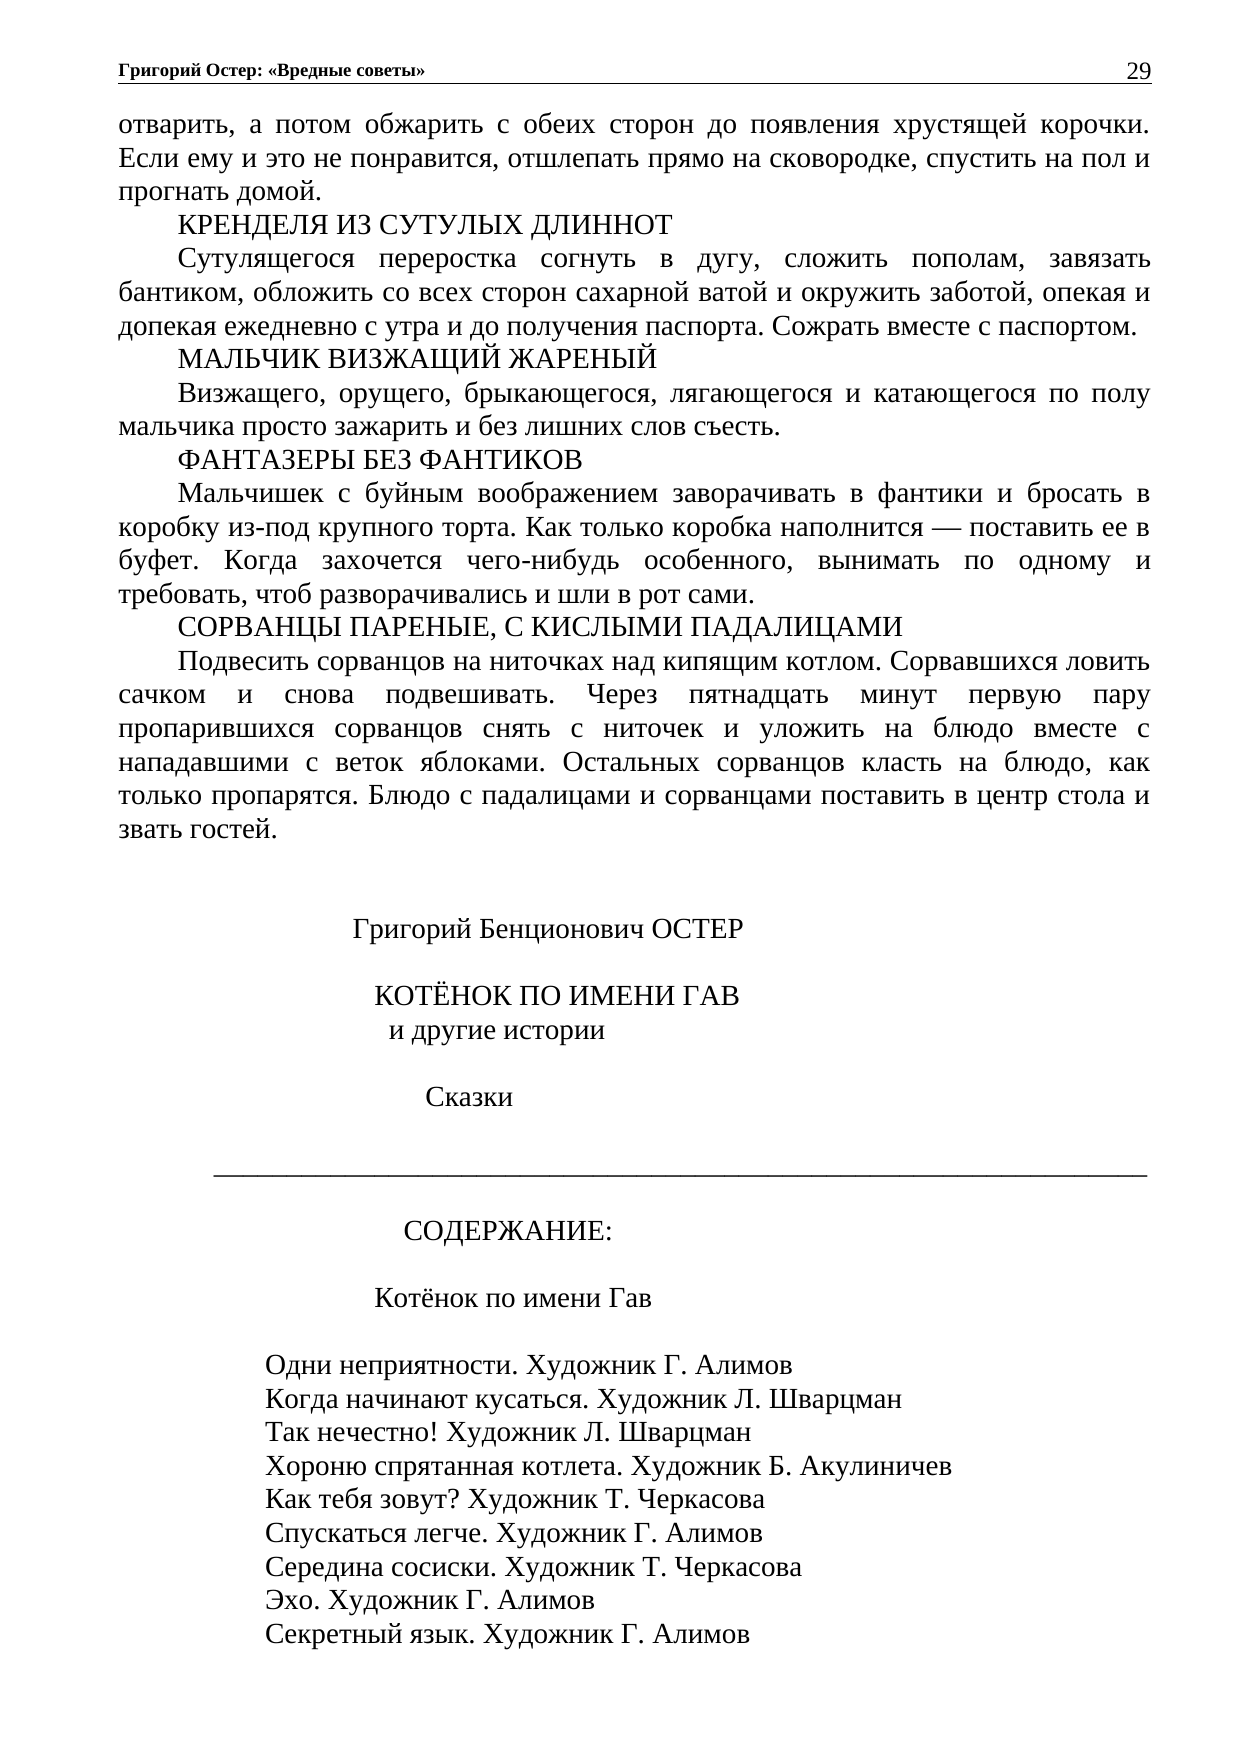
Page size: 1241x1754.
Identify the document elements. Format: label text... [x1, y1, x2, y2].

text СОДЕРЖАНИЕ: [118, 1213, 1152, 1247]
text Спускаться легче. Художник Г. Алимов [118, 1515, 1152, 1549]
text Как тебя зовут? Художник Т. Черкасова [118, 1482, 1152, 1515]
text Сказки [118, 1079, 1152, 1113]
text Так нечестно! Художник Л. Шварцман [118, 1414, 1152, 1448]
text Григорий Бенционович ОСТЕР [118, 911, 1152, 945]
text МАЛЬЧИК ВИЗЖАЩИЙ ЖАРЕНЫЙ [118, 341, 1152, 375]
text Сутулящегося переростка согнуть в дугу, сложить пополам, завязать бантиком, обложить со всех сторон сахарной ватой и окружить заботой, опекая и допекая ежедневно с утра и до получения паспорта. Сожрать вместе с паспортом. [118, 241, 1152, 341]
text КОТЁНОК ПО ИМЕНИ ГАВ [118, 978, 1152, 1012]
text и другие истории [118, 1012, 1152, 1046]
text ________________________________________________________________ [118, 1146, 1152, 1180]
text Подвесить сорванцов на ниточках над кипящим котлом. Сорвавшихся ловить сачком и снова подвешивать. Через пятнадцать минут первую пару пропарившихся сорванцов снять с ниточек и уложить на блюдо вместе с нападавшими с веток яблоками. Остальных сорванцов класть на блюдо, как только пропарятся. Блюдо с падалицами и сорванцами поставить в центр стола и звать гостей. [118, 643, 1152, 844]
text Хороню спрятанная котлета. Художник Б. Акулиничев [118, 1448, 1152, 1482]
text Котёнок по имени Гав [118, 1280, 1152, 1314]
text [118, 106, 1152, 207]
text Секретный язык. Художник Г. Алимов [118, 1616, 1152, 1649]
text ФАНТАЗЕРЫ БЕЗ ФАНТИКОВ [118, 442, 1152, 475]
text Середина сосиски. Художник Т. Черкасова [118, 1549, 1152, 1582]
text Визжащего, орущего, брыкающегося, лягающегося и катающегося по полу мальчика просто зажарить и без лишних слов съесть. [118, 375, 1152, 442]
text Когда начинают кусаться. Художник Л. Шварцман [118, 1381, 1152, 1414]
text Мальчишек с буйным воображением заворачивать в фантики и бросать в коробку из-под крупного торта. Как только коробка наполнится — поставить ее в буфет. Когда захочется чего-нибудь особенного, вынимать по одному и требовать, чтоб разворачивались и шли в рот сами. [118, 475, 1152, 609]
text СОРВАНЦЫ ПАРЕНЫЕ, С КИСЛЫМИ ПАДАЛИЦАМИ [118, 609, 1152, 643]
text Одни неприятности. Художник Г. Алимов [118, 1347, 1152, 1381]
text КРЕНДЕЛЯ ИЗ СУТУЛЫХ ДЛИННОТ [118, 207, 1152, 241]
text Эхо. Художник Г. Алимов [118, 1582, 1152, 1616]
